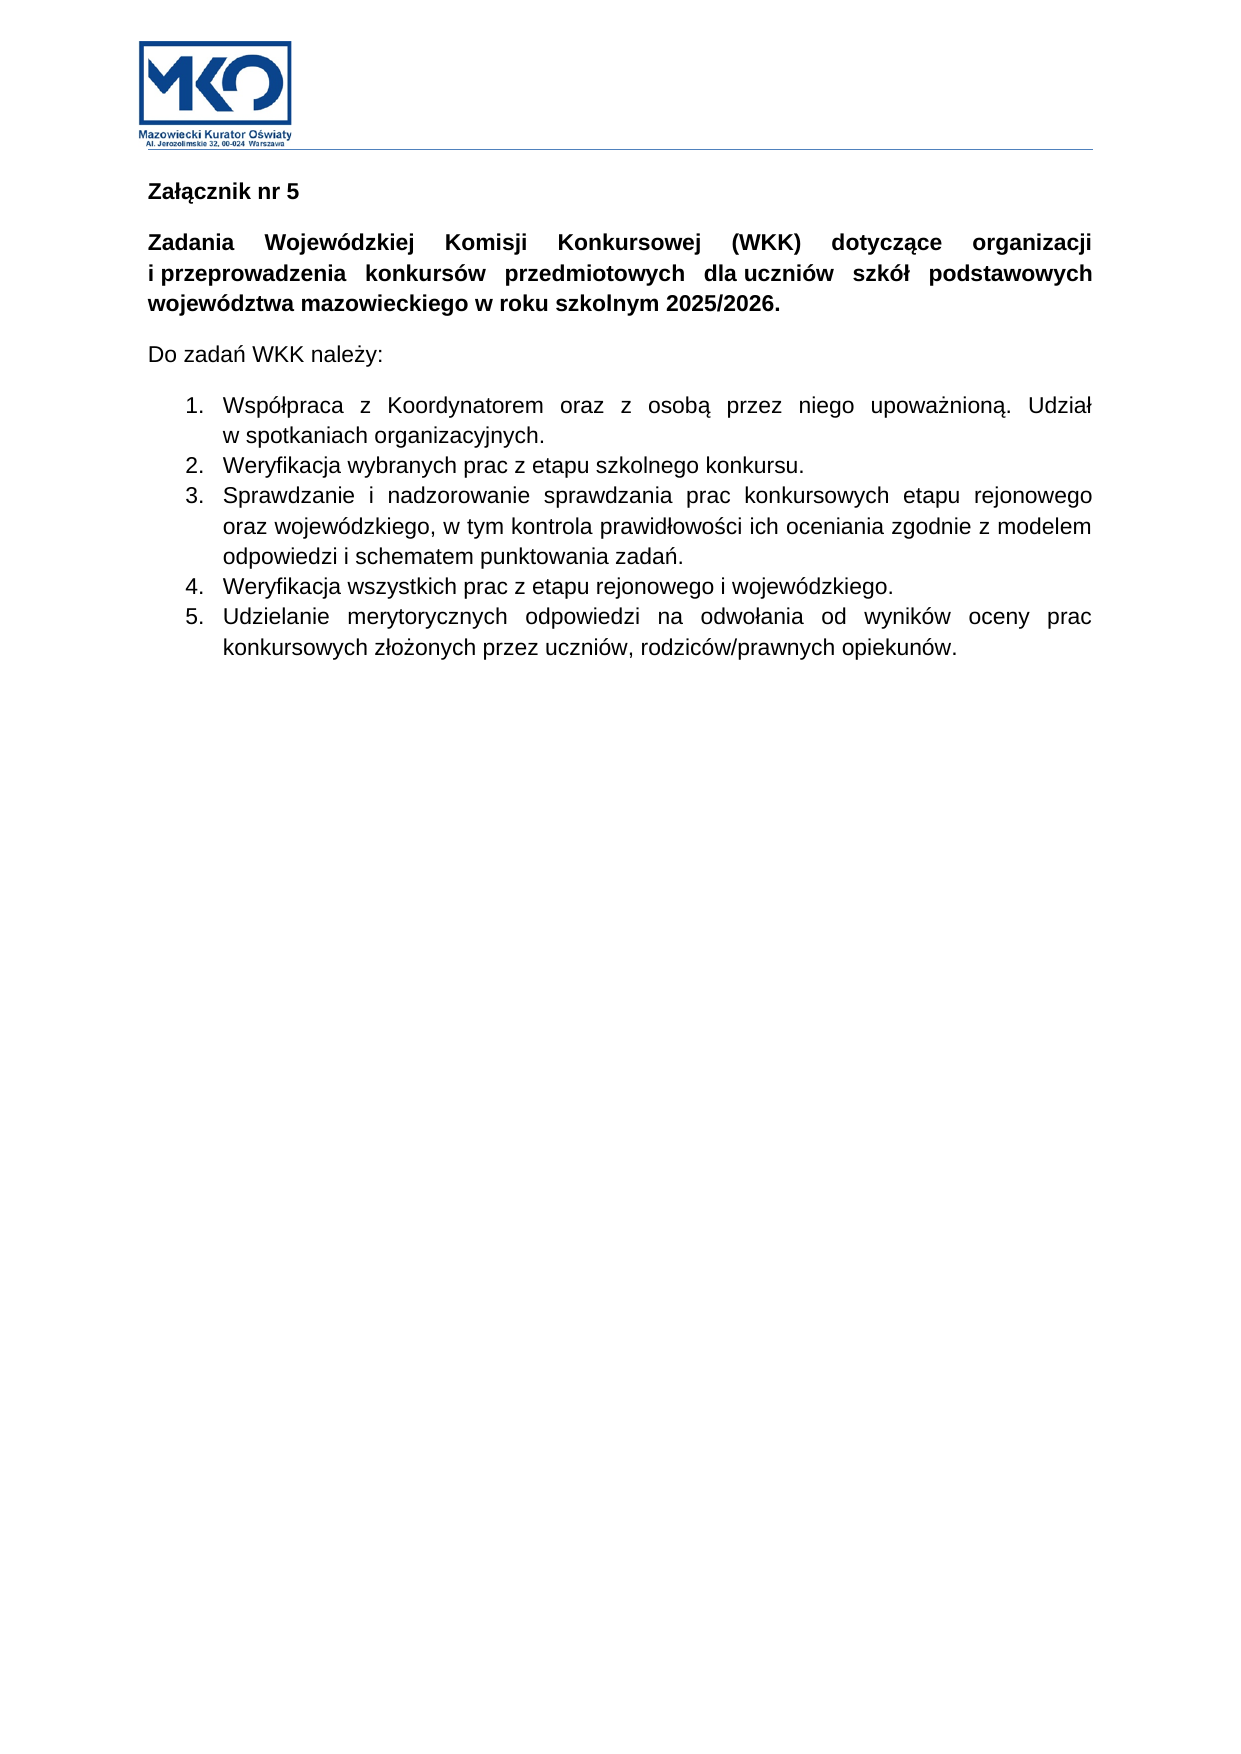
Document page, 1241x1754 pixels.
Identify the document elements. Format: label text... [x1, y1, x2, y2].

list Współpraca z Koordynatorem oraz z osobą przez niego upoważnioną. Udział w spotkaniach organizacyjnych. [185, 392, 1093, 448]
list Udzielanie merytorycznych odpowiedzi na odwołania od wyników oceny prac konkursowych złożonych przez uczniów, rodziców/prawnych opiekunów. [185, 603, 1093, 660]
text Zadania Wojewódzkiej Komisji Konkursowej (WKK) dotyczące organizacji i przeprowadzenia konkursów przedmiotowych dla uczniów szkół podstawowych województwa mazowieckiego w roku szkolnym 2025/2026. [148, 229, 1093, 316]
list Weryfikacja wybranych prac z etapu szkolnego konkursu. [185, 452, 1093, 478]
text Załącznik nr 5 [148, 178, 1093, 204]
text Do zadań WKK należy: [148, 341, 1093, 367]
picture [138, 41, 292, 147]
list Weryfikacja wszystkich prac z etapu rejonowego i wojewódzkiego. [185, 573, 1093, 599]
list Sprawdzanie i nadzorowanie sprawdzania prac konkursowych etapu rejonowego oraz wojewódzkiego, w tym kontrola prawidłowości ich oceniania zgodnie z modelem odpowiedzi i schematem punktowania zadań. [185, 482, 1093, 569]
